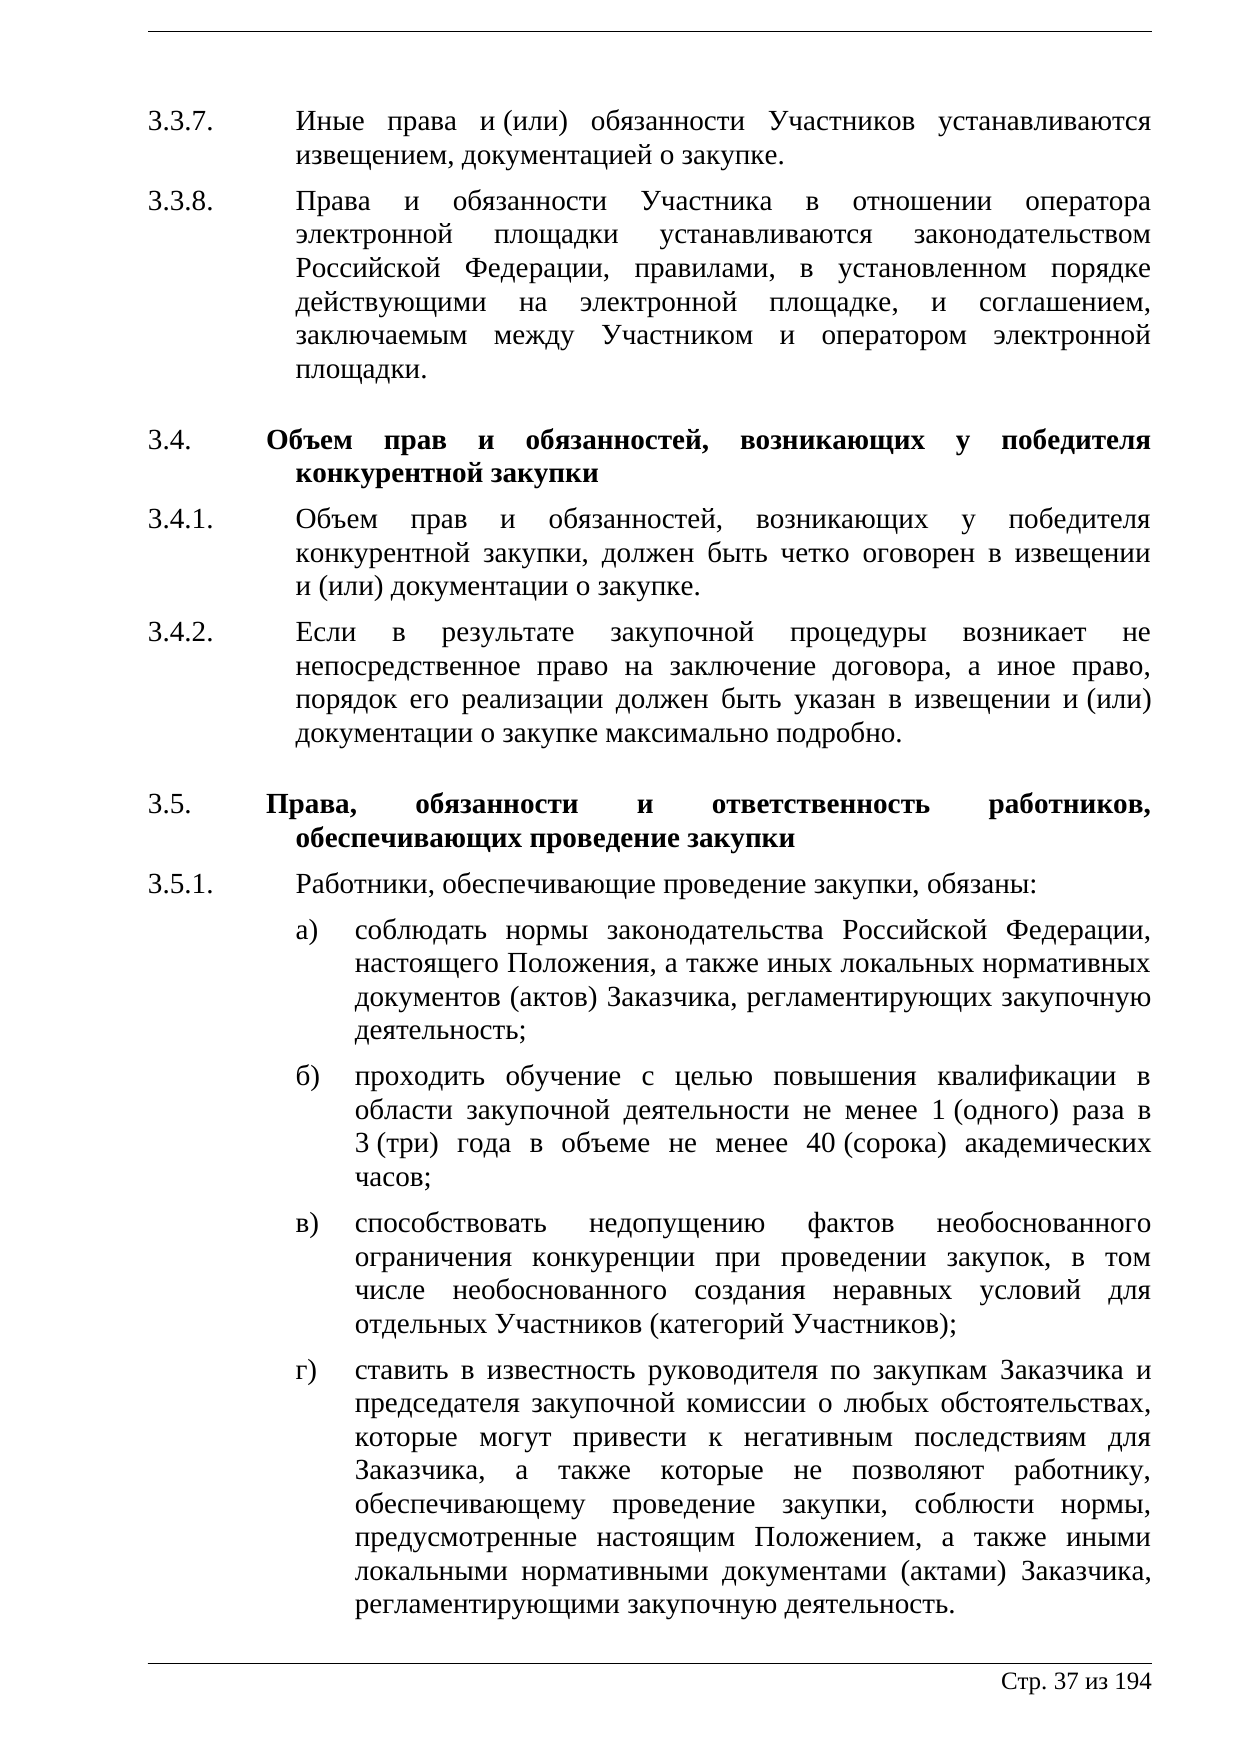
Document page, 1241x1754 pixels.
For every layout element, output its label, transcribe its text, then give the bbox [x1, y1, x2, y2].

list проходить обучение с целью повышения квалификации в области закупочной деятельности не менее 1 (одного) раза в 3 (три) года в объеме не менее 40 (сорока) академических часов; [295, 1058, 1152, 1193]
list способствовать недопущению фактов необоснованного ограничения конкуренции при проведении закупок, в том числе необоснованного создания неравных условий для отдельных Участников (категорий Участников); [295, 1205, 1152, 1339]
list ставить в известность руководителя по закупкам Заказчика и председателя закупочной комиссии о любых обстоятельствах, которые могут привести к негативным последствиям для Заказчика, а также которые не позволяют работнику, обеспечивающему проведение закупки, соблюсти нормы, предусмотренные настоящим Положением, а также иными локальными нормативными документами (актами) Заказчика, регламентирующими закупочную деятельность. [295, 1352, 1152, 1620]
list Права и обязанности Участника в отношении оператора электронной площадки устанавливаются законодательством Российской Федерации, правилами, в установленном порядке действующими на электронной площадке, и соглашением, заключаемым между Участником и оператором электронной площадки. [148, 183, 1152, 384]
list Объем прав и обязанностей, возникающих у победителя конкурентной закупки [148, 422, 1152, 489]
list Объем прав и обязанностей, возникающих у победителя конкурентной закупки, должен быть четко оговорен в извещении и (или) документации о закупке. [148, 501, 1152, 602]
list Работники, обеспечивающие проведение закупки, обязаны: [148, 866, 1152, 899]
list Если в результате закупочной процедуры возникает не непосредственное право на заключение договора, а иное право, порядок его реализации должен быть указан в извещении и (или) документации о закупке максимально подробно. [148, 614, 1152, 749]
list Иные права и (или) обязанности Участников устанавливаются извещением, документацией о закупке. [148, 103, 1152, 171]
list соблюдать нормы законодательства Российской Федерации, настоящего Положения, а также иных локальных нормативных документов (актов) Заказчика, регламентирующих закупочную деятельность; [295, 912, 1152, 1046]
list Права, обязанности и ответственность работников, обеспечивающих проведение закупки [148, 786, 1152, 853]
